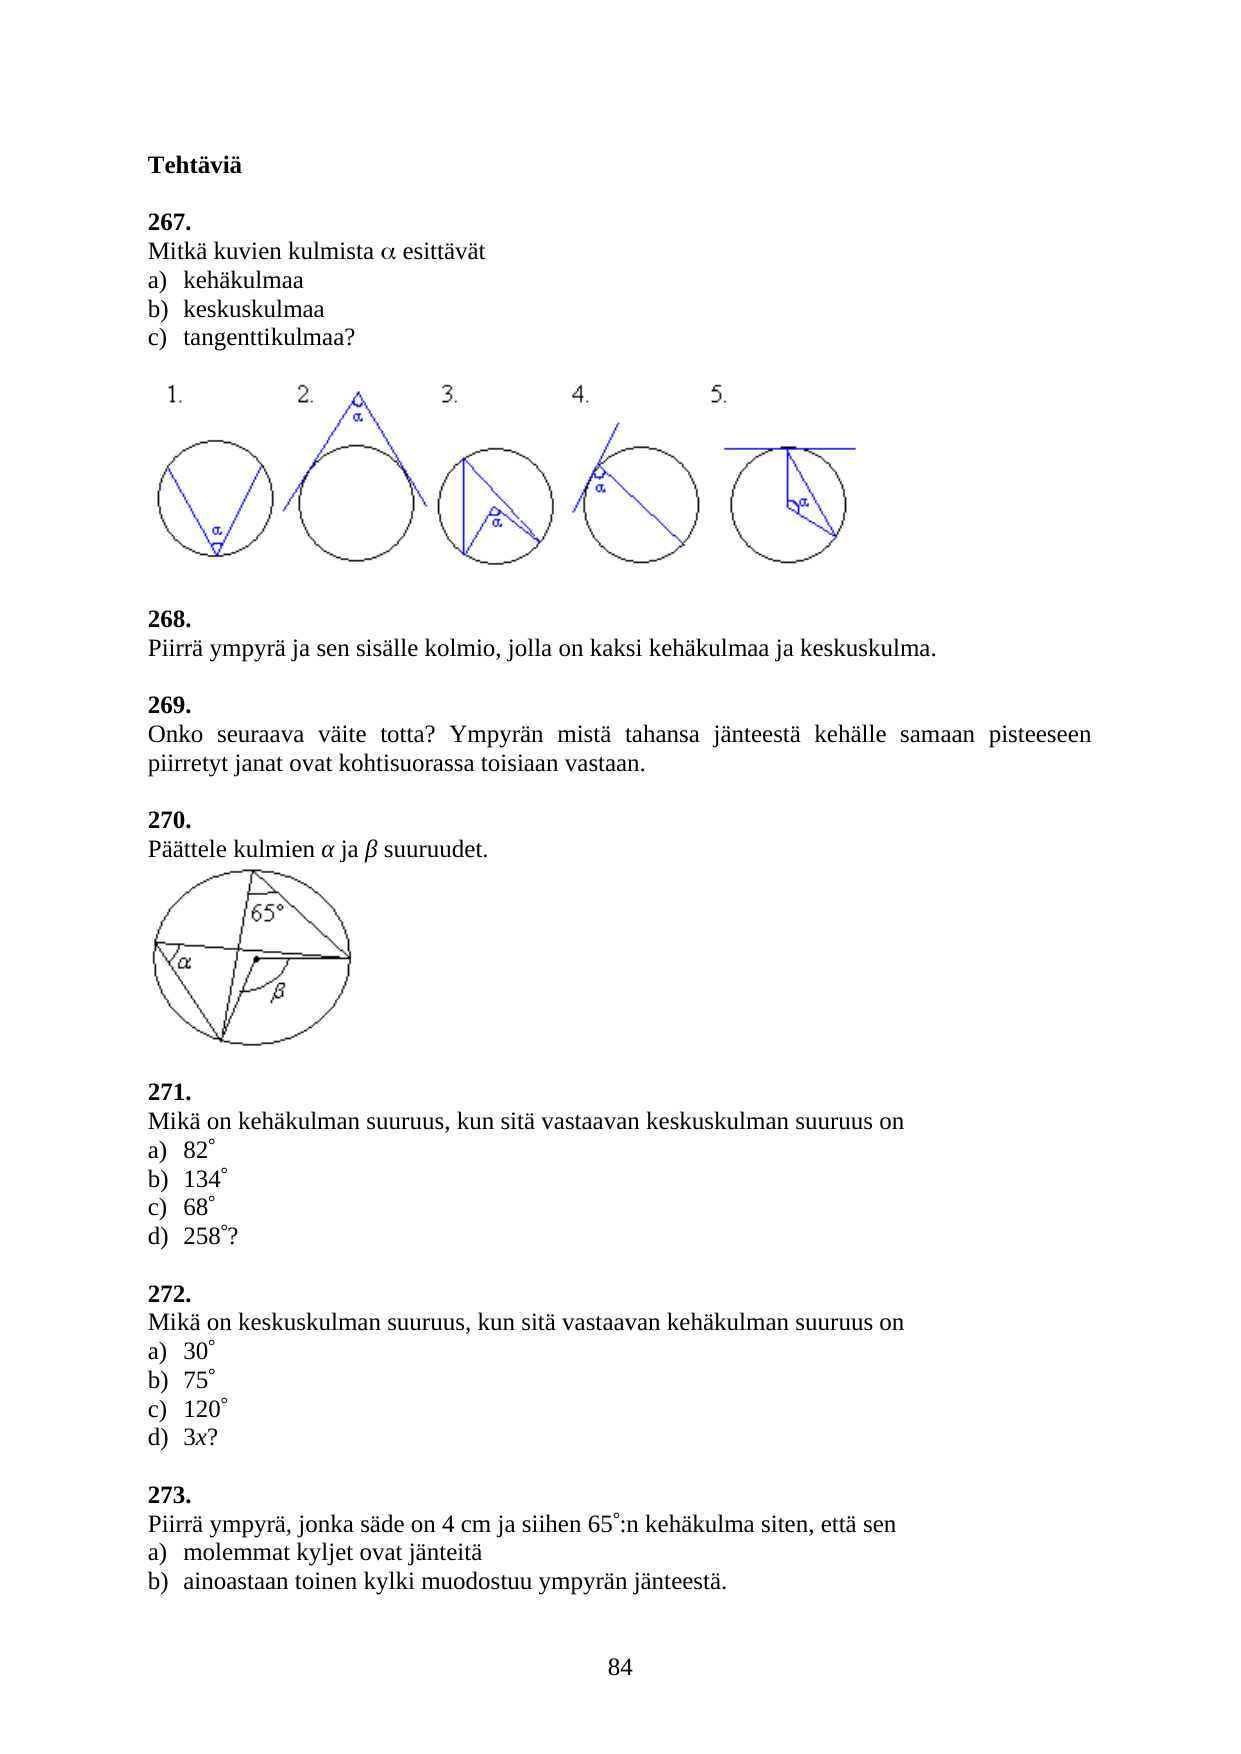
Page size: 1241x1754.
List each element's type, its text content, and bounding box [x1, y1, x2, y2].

text Mikä on kehäkulman suuruus, kun sitä vastaavan keskuskulman suuruus on [148, 1106, 1092, 1135]
list 3x? [148, 1422, 1092, 1451]
list 134 [148, 1164, 1092, 1192]
text Piirrä ympyrä, jonka säde on 4 cm ja siihen 65:n kehäkulma siten, että sen [148, 1509, 1092, 1537]
picture [147, 862, 359, 1049]
list 120 [148, 1394, 1092, 1422]
list 68 [148, 1192, 1092, 1221]
list ainoastaan toinen kylki muodostuu ympyrän jänteestä. [148, 1566, 1092, 1595]
text Onko seuraava väite totta? Ympyrän mistä tahansa jänteestä kehälle samaan pisteeseen piirretyt janat ovat kohtisuorassa toisiaan vastaan. [148, 719, 1092, 777]
list 75 [148, 1365, 1092, 1394]
text Piirrä ympyrä ja sen sisälle kolmio, jolla on kaksi kehäkulmaa ja keskuskulma. [148, 633, 1092, 662]
list kehäkulmaa [148, 265, 1092, 294]
list keskuskulmaa [148, 294, 1092, 322]
text Mitkä kuvien kulmista esittävät [148, 236, 1092, 265]
list 82 [148, 1135, 1092, 1164]
text Tehtäviä [148, 150, 1092, 179]
text Päättele kulmien α ja β suuruudet. [148, 834, 1092, 863]
list 30 [148, 1336, 1092, 1365]
list molemmat kyljet ovat jänteitä [148, 1537, 1092, 1566]
list tangenttikulmaa? [148, 322, 1092, 351]
text Mikä on keskuskulman suuruus, kun sitä vastaavan kehäkulman suuruus on [148, 1307, 1092, 1336]
list 258? [148, 1221, 1092, 1250]
picture [147, 380, 856, 576]
